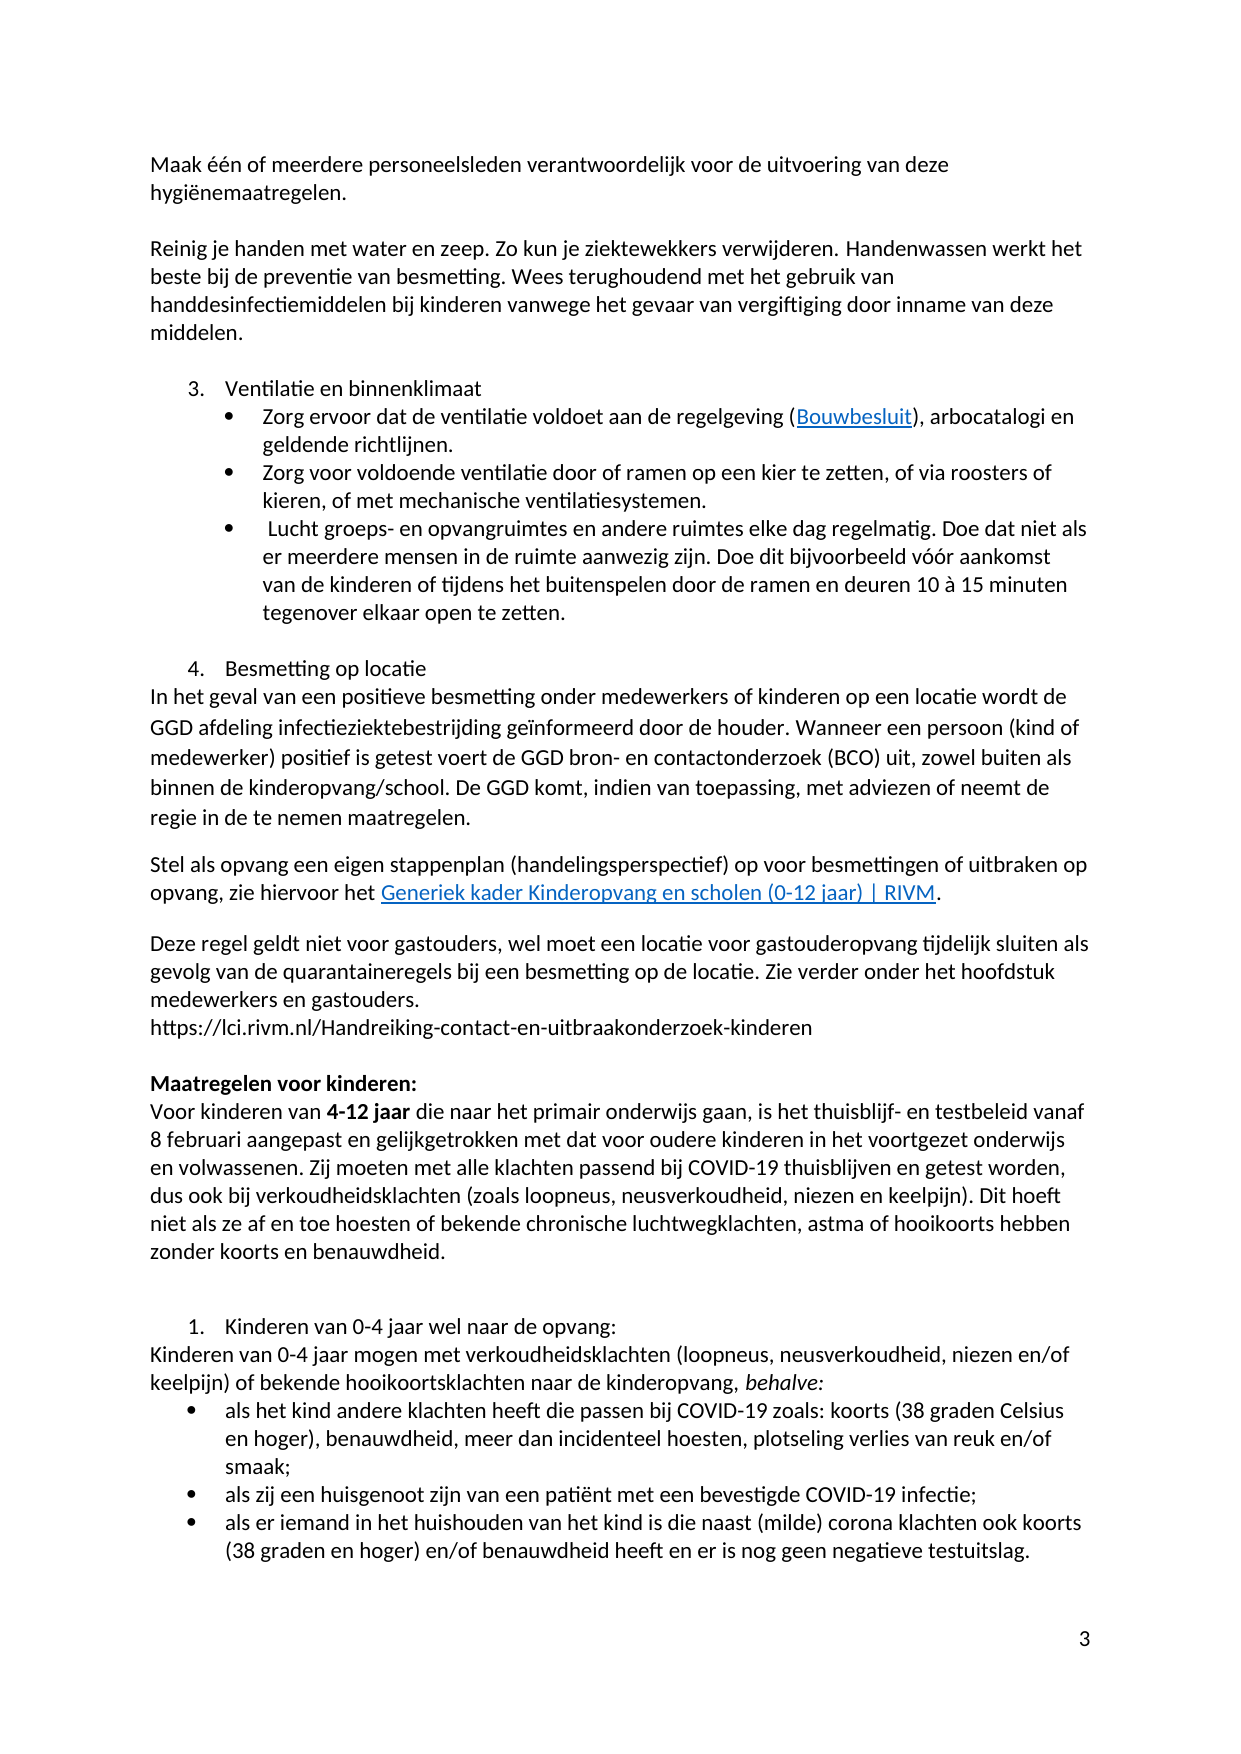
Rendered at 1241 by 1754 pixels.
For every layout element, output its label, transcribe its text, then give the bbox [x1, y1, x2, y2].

list Ventilatie en binnenklimaat [187, 374, 1090, 402]
text In het geval van een positieve besmetting onder medewerkers of kinderen op een locatie wordt de GGD afdeling infectieziektebestrijding geïnformeerd door de houder. Wanneer een persoon (kind of medewerker) positief is getest voert de GGD bron- en contactonderzoek (BCO) uit, zowel buiten als binnen de kinderopvang/school. De GGD komt, indien van toepassing, met adviezen of neemt de regie in de te nemen maatregelen. [150, 682, 1090, 831]
list Zorg ervoor dat de ventilatie voldoet aan de regelgeving (Bouwbesluit), arbocatalogi en geldende richtlijnen. [225, 402, 1090, 458]
list als het kind andere klachten heeft die passen bij COVID-19 zoals: koorts (38 graden Celsius en hoger), benauwdheid, meer dan incidenteel hoesten, plotseling verlies van reuk en/of smaak; [187, 1396, 1090, 1480]
text Maatregelen voor kinderen: [150, 1069, 1090, 1097]
list Lucht groeps- en opvangruimtes en andere ruimtes elke dag regelmatig. Doe dat niet als er meerdere mensen in de ruimte aanwezig zijn. Doe dit bijvoorbeeld vóór aankomst van de kinderen of tijdens het buitenspelen door de ramen en deuren 10 à 15 minuten tegenover elkaar open te zetten. [225, 514, 1090, 626]
text Voor kinderen van 4-12 jaar die naar het primair onderwijs gaan, is het thuisblijf- en testbeleid vanaf 8 februari aangepast en gelijkgetrokken met dat voor oudere kinderen in het voortgezet onderwijs en volwassenen. Zij moeten met alle klachten passend bij COVID-19 thuisblijven en getest worden, dus ook bij verkoudheidsklachten (zoals loopneus, neusverkoudheid, niezen en keelpijn). Dit hoeft niet als ze af en toe hoesten of bekende chronische luchtwegklachten, astma of hooikoorts hebben zonder koorts en benauwdheid. [452, 1097, 1090, 1265]
text Maak één of meerdere personeelsleden verantwoordelijk voor de uitvoering van deze hygiënemaatregelen. [150, 150, 1090, 206]
list Kinderen van 0-4 jaar wel naar de opvang: [187, 1312, 1090, 1340]
list als zij een huisgenoot zijn van een patiënt met een bevestigde COVID-19 infectie; [187, 1480, 1090, 1508]
text https://lci.rivm.nl/Handreiking-contact-en-uitbraakonderzoek-kinderen [150, 1013, 1090, 1041]
list Zorg voor voldoende ventilatie door of ramen op een kier te zetten, of via roosters of kieren, of met mechanische ventilatiesystemen. [225, 458, 1090, 514]
text Reinig je handen met water en zeep. Zo kun je ziektewekkers verwijderen. Handenwassen werkt het beste bij de preventie van besmetting. Wees terughoudend met het gebruik van handdesinfectiemiddelen bij kinderen vanwege het gevaar van vergiftiging door inname van deze middelen. [150, 234, 1090, 346]
text Stel als opvang een eigen stappenplan (handelingsperspectief) op voor besmettingen of uitbraken op opvang, zie hiervoor het Generiek kader Kinderopvang en scholen (0-12 jaar) | RIVM. [150, 850, 1090, 906]
list als er iemand in het huishouden van het kind is die naast (milde) corona klachten ook koorts (38 graden en hoger) en/of benauwdheid heeft en er is nog geen negatieve testuitslag. [187, 1508, 1090, 1564]
text Kinderen van 0-4 jaar mogen met verkoudheidsklachten (loopneus, neusverkoudheid, niezen en/of keelpijn) of bekende hooikoortsklachten naar de kinderopvang, behalve: [150, 1340, 1090, 1396]
list Besmetting op locatie [187, 654, 1090, 682]
text Deze regel geldt niet voor gastouders, wel moet een locatie voor gastouderopvang tijdelijk sluiten als gevolg van de quarantaineregels bij een besmetting op de locatie. Zie verder onder het hoofdstuk medewerkers en gastouders. [150, 929, 1090, 1013]
